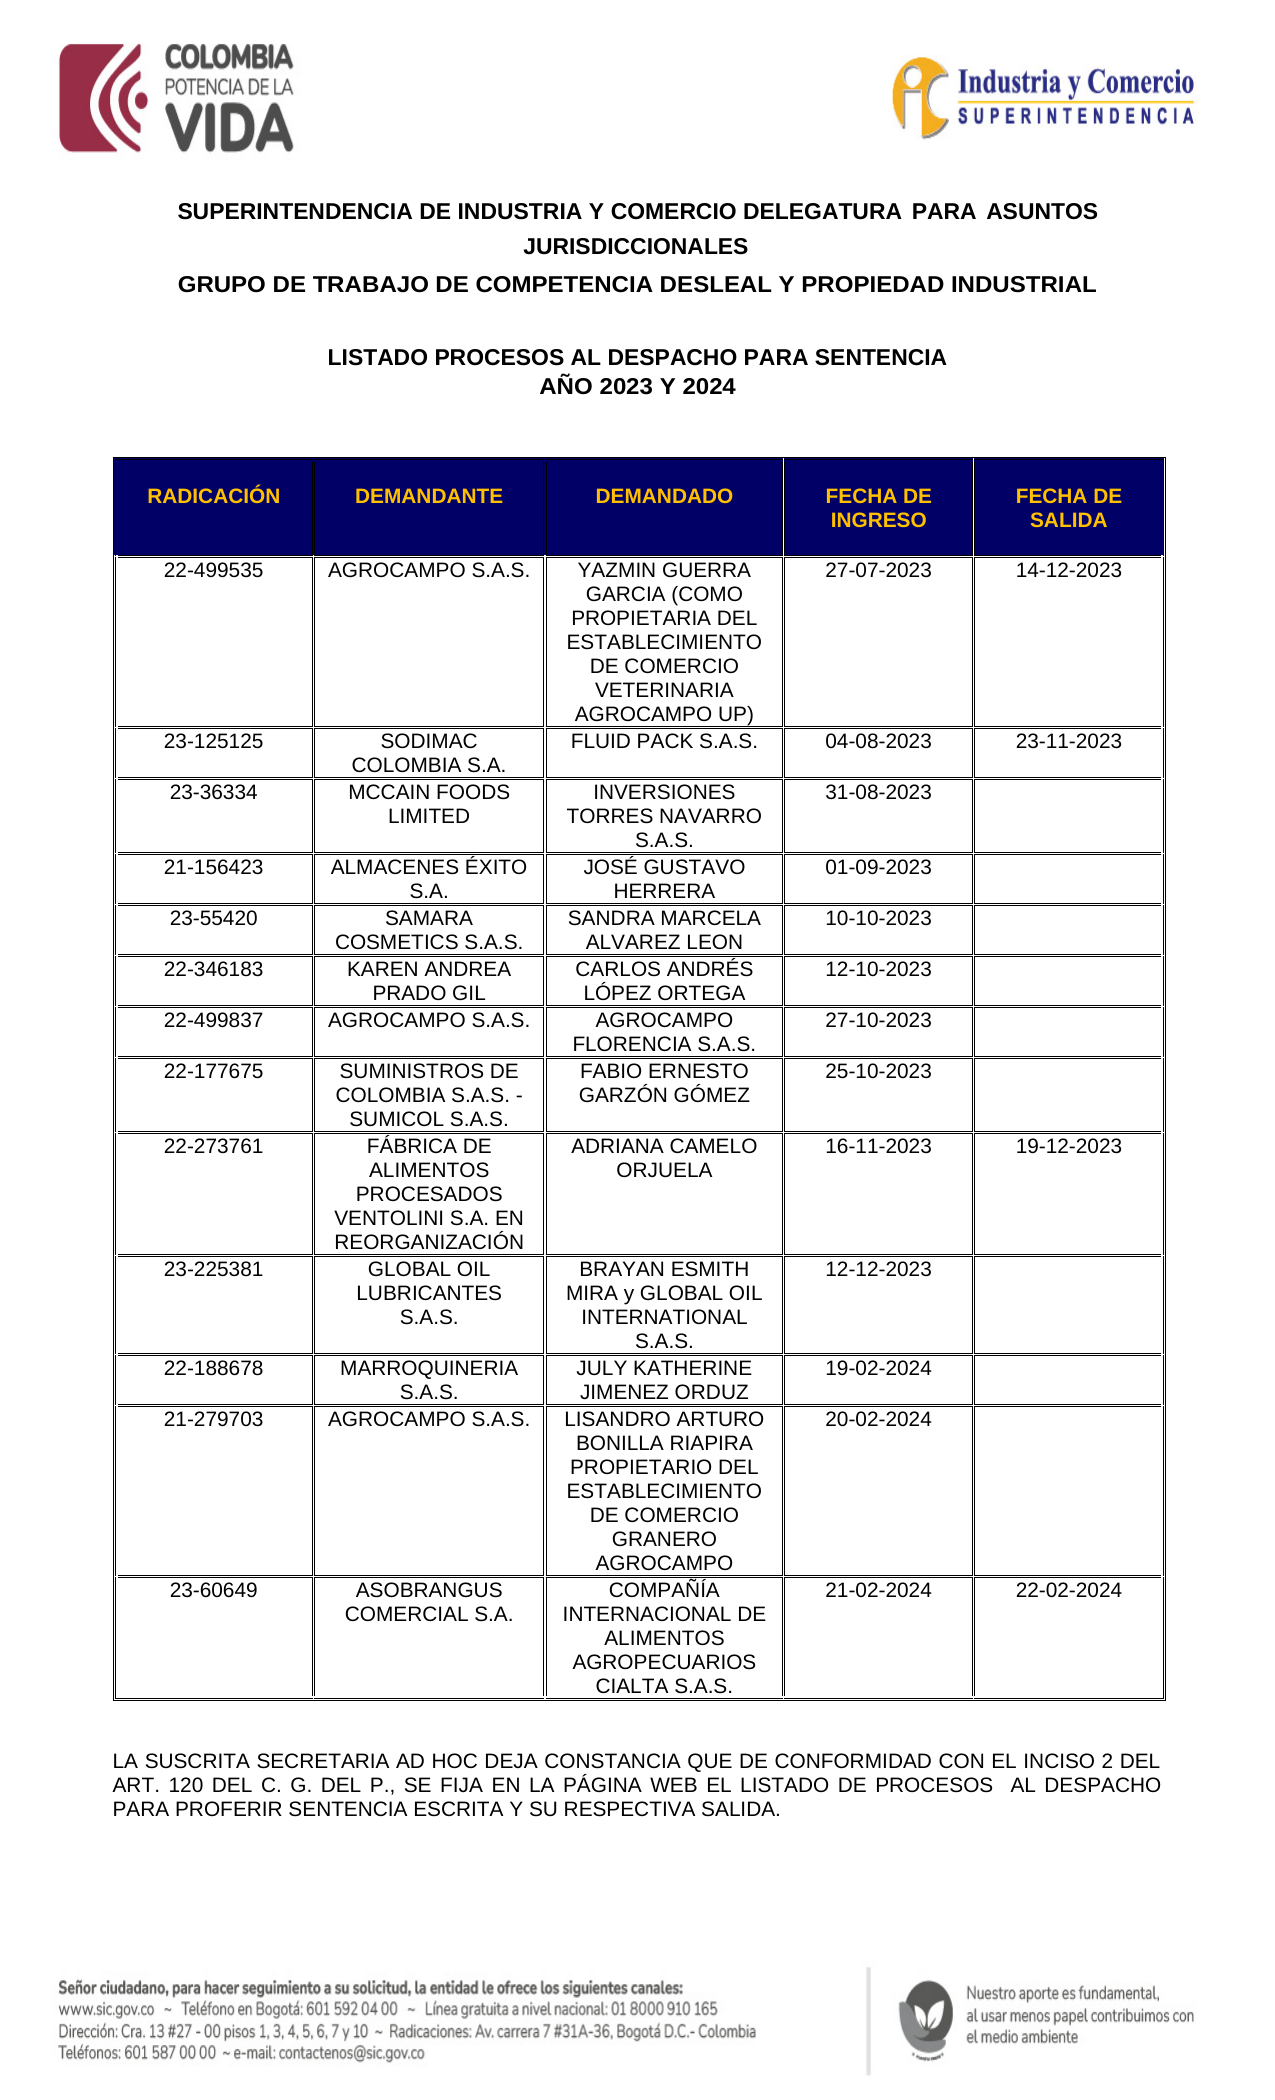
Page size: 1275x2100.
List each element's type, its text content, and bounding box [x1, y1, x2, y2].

table_cell 19-12-2023 [974, 1131, 1164, 1254]
table_cell 23-225381 [114, 1254, 313, 1353]
table_cell 19-02-2024 [785, 1356, 972, 1404]
table_cell [974, 1056, 1164, 1131]
table_cell SUMINISTROS DE COLOMBIA S.A.S. - SUMICOL S.A.S. [315, 1059, 543, 1131]
table_cell [974, 852, 1164, 903]
table_cell 12-10-2023 [785, 957, 972, 1005]
table_cell ADRIANA CAMELO ORJUELA [547, 1134, 782, 1254]
table_cell 01-09-2023 [785, 855, 972, 903]
table_cell FÁBRICA DE ALIMENTOS PROCESADOS VENTOLINI S.A. EN REORGANIZACIÓN [315, 1134, 543, 1254]
table_cell SANDRA MARCELA ALVAREZ LEON [547, 906, 782, 954]
table_cell AGROCAMPO S.A.S. [315, 558, 543, 726]
table_header DEMANDANTE [313, 458, 545, 555]
table_cell 16-11-2023 [785, 1134, 972, 1254]
table_cell FLUID PACK S.A.S. [547, 729, 782, 777]
table_cell FABIO ERNESTO GARZÓN GÓMEZ [547, 1059, 782, 1131]
text LA SUSCRITA SECRETARIA AD HOC DEJA CONSTANCIA QUE DE CONFORMIDAD CON EL INCISO 2 DEL ART. 120 DEL C. G. DEL P., SE FIJA EN LA PÁGINA WEB EL LISTADO DE PROCESOS AL DESPACHO PARA PROFERIR SENTENCIA ESCRITA Y SU RESPECTIVA SALIDA. [112, 1749, 1162, 1821]
table_cell 10-10-2023 [785, 906, 972, 954]
table_header FECHA DE INGRESO [784, 460, 973, 555]
table_cell MARROQUINERIA S.A.S. [315, 1356, 543, 1404]
table_cell 22-02-2024 [974, 1575, 1164, 1698]
table_cell 22-273761 [114, 1131, 313, 1254]
table_cell [974, 954, 1164, 1005]
picture [0, 0, 1265, 2100]
table_cell 22-188678 [114, 1353, 313, 1404]
table_cell GLOBAL OIL LUBRICANTES S.A.S. [315, 1257, 543, 1353]
table_cell KAREN ANDREA PRADO GIL [315, 957, 543, 1005]
table_cell 12-12-2023 [785, 1257, 972, 1353]
table_cell 14-12-2023 [974, 555, 1164, 726]
table_cell 23-55420 [114, 903, 313, 954]
table_header RADICACIÓN [116, 460, 313, 555]
table_cell SAMARA COSMETICS S.A.S. [315, 906, 543, 954]
table_cell [974, 903, 1164, 954]
table_cell MCCAIN FOODS LIMITED [315, 780, 543, 852]
table_cell 22-499837 [114, 1005, 313, 1056]
table_cell LISANDRO ARTURO BONILLA RIAPIRA PROPIETARIO DEL ESTABLECIMIENTO DE COMERCIO GRANERO AGROCAMPO [547, 1407, 782, 1575]
table_cell 23-60649 [114, 1575, 313, 1698]
table_cell 25-10-2023 [785, 1059, 972, 1131]
table_header DEMANDADO [545, 460, 783, 555]
table_cell 04-08-2023 [785, 729, 972, 777]
table_cell AGROCAMPO S.A.S. [315, 1407, 543, 1575]
table_cell COMPAÑÍA INTERNACIONAL DE ALIMENTOS AGROPECUARIOS CIALTA S.A.S. [545, 1578, 783, 1698]
table_header FECHA DE SALIDA [974, 460, 1163, 555]
table_cell [974, 777, 1164, 852]
table_cell 27-10-2023 [785, 1008, 972, 1056]
table_cell ASOBRANGUS COMERCIAL S.A. [313, 1575, 545, 1698]
table_cell BRAYAN ESMITH MIRA y GLOBAL OIL INTERNATIONAL S.A.S. [547, 1257, 782, 1353]
table_cell 23-11-2023 [974, 726, 1164, 777]
table_cell 31-08-2023 [785, 780, 972, 852]
table_cell 23-125125 [114, 726, 313, 777]
table_cell 20-02-2024 [785, 1407, 972, 1575]
table_cell [974, 1254, 1164, 1353]
table_cell 23-36334 [114, 777, 313, 852]
table_cell [974, 1005, 1164, 1056]
table_cell JULY KATHERINE JIMENEZ ORDUZ [547, 1356, 782, 1404]
table_cell 22-499535 [114, 555, 313, 726]
table_cell 22-346183 [114, 954, 313, 1005]
table_cell ALMACENES ÉXITO S.A. [315, 855, 543, 903]
table_cell [974, 1353, 1164, 1404]
table_cell CARLOS ANDRÉS LÓPEZ ORTEGA [547, 957, 782, 1005]
table_cell AGROCAMPO FLORENCIA S.A.S. [547, 1008, 782, 1056]
table_cell YAZMIN GUERRA GARCIA (COMO PROPIETARIA DEL ESTABLECIMIENTO DE COMERCIO VETERINARIA AGROCAMPO UP) [547, 558, 782, 726]
table_cell 21-156423 [114, 852, 313, 903]
table_cell 27-07-2023 [785, 558, 972, 726]
table_cell JOSÉ GUSTAVO HERRERA [547, 855, 782, 903]
table_cell SODIMAC COLOMBIA S.A. [315, 729, 543, 777]
table_cell INVERSIONES TORRES NAVARRO S.A.S. [547, 780, 782, 852]
table_cell 21-02-2024 [784, 1578, 973, 1698]
table_cell AGROCAMPO S.A.S. [315, 1008, 543, 1056]
table_cell 21-279703 [114, 1404, 313, 1575]
table_cell [974, 1404, 1164, 1575]
table_cell 22-177675 [114, 1056, 313, 1131]
